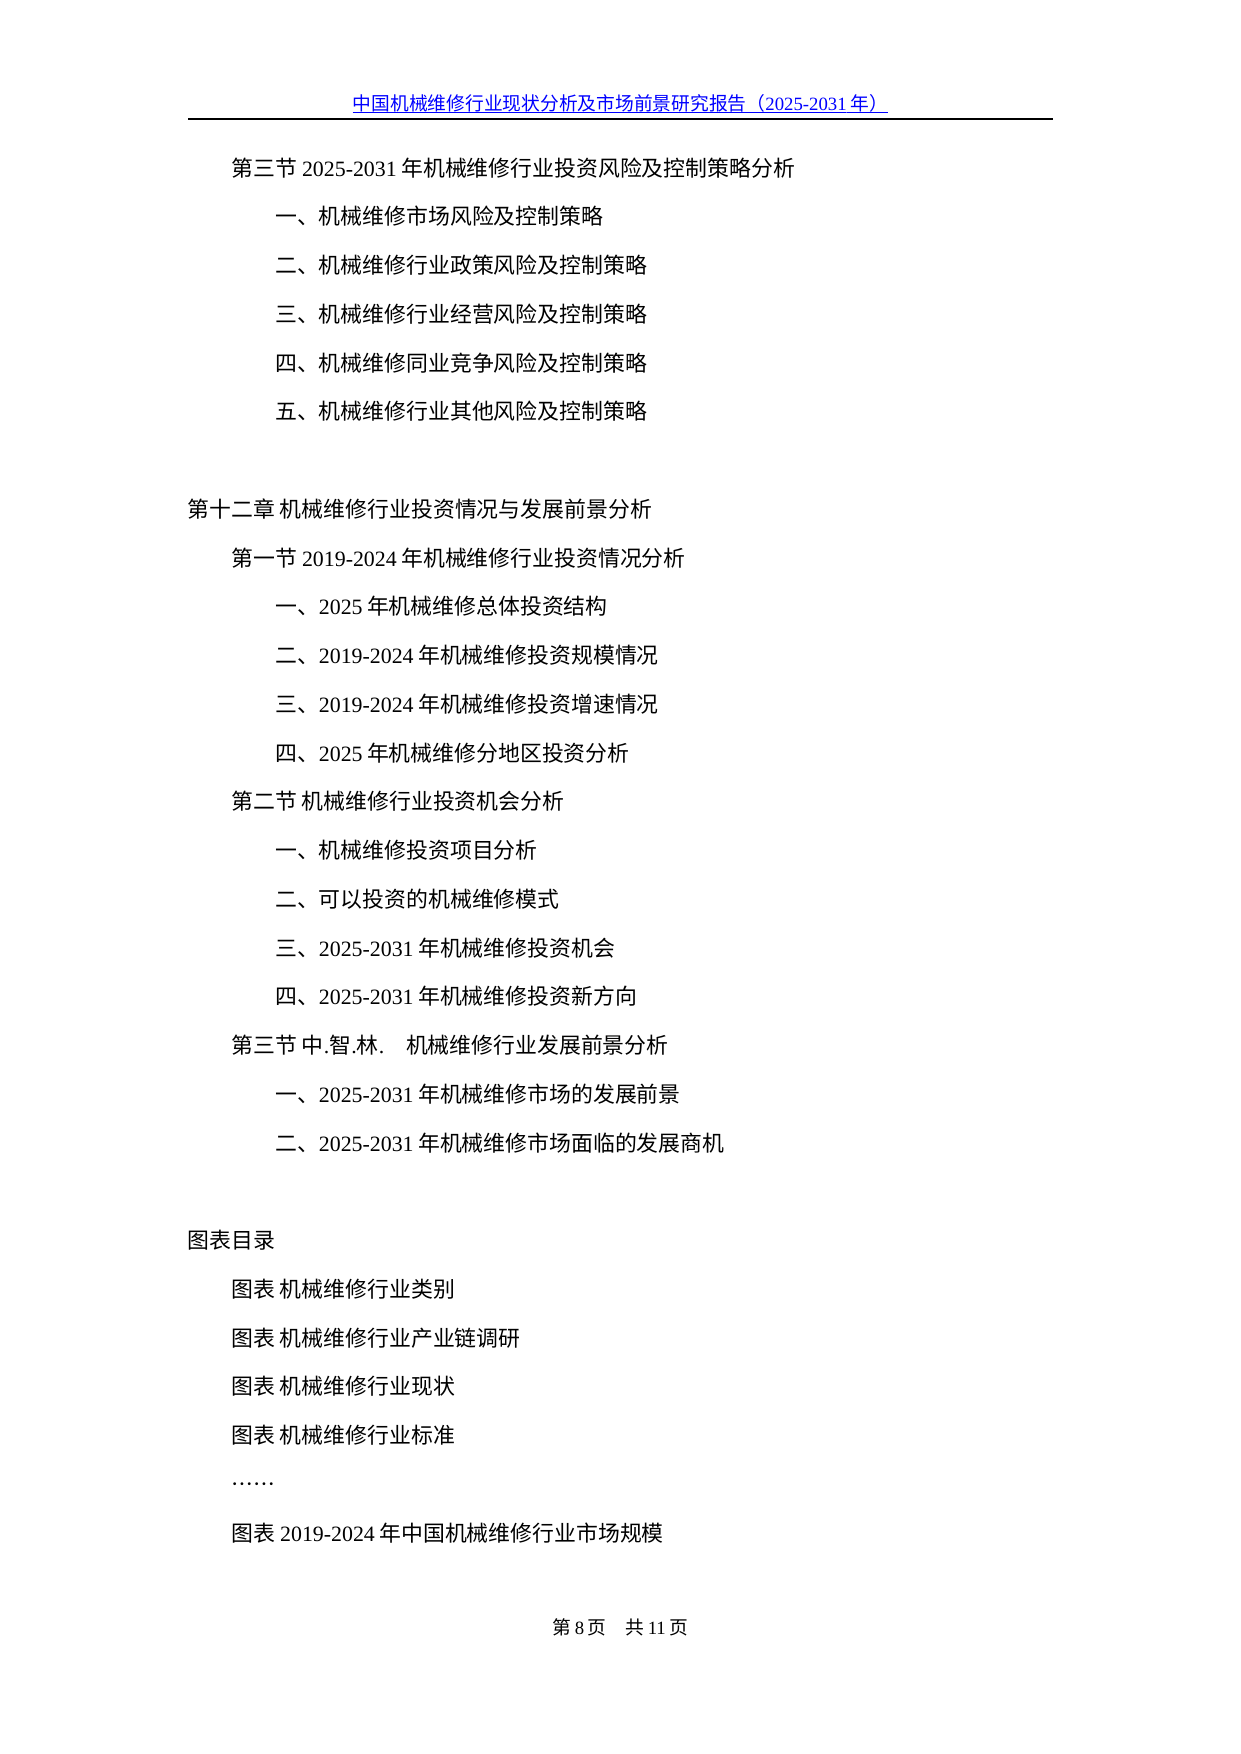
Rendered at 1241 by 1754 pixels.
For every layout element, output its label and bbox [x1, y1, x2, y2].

text [187, 150, 1053, 1548]
